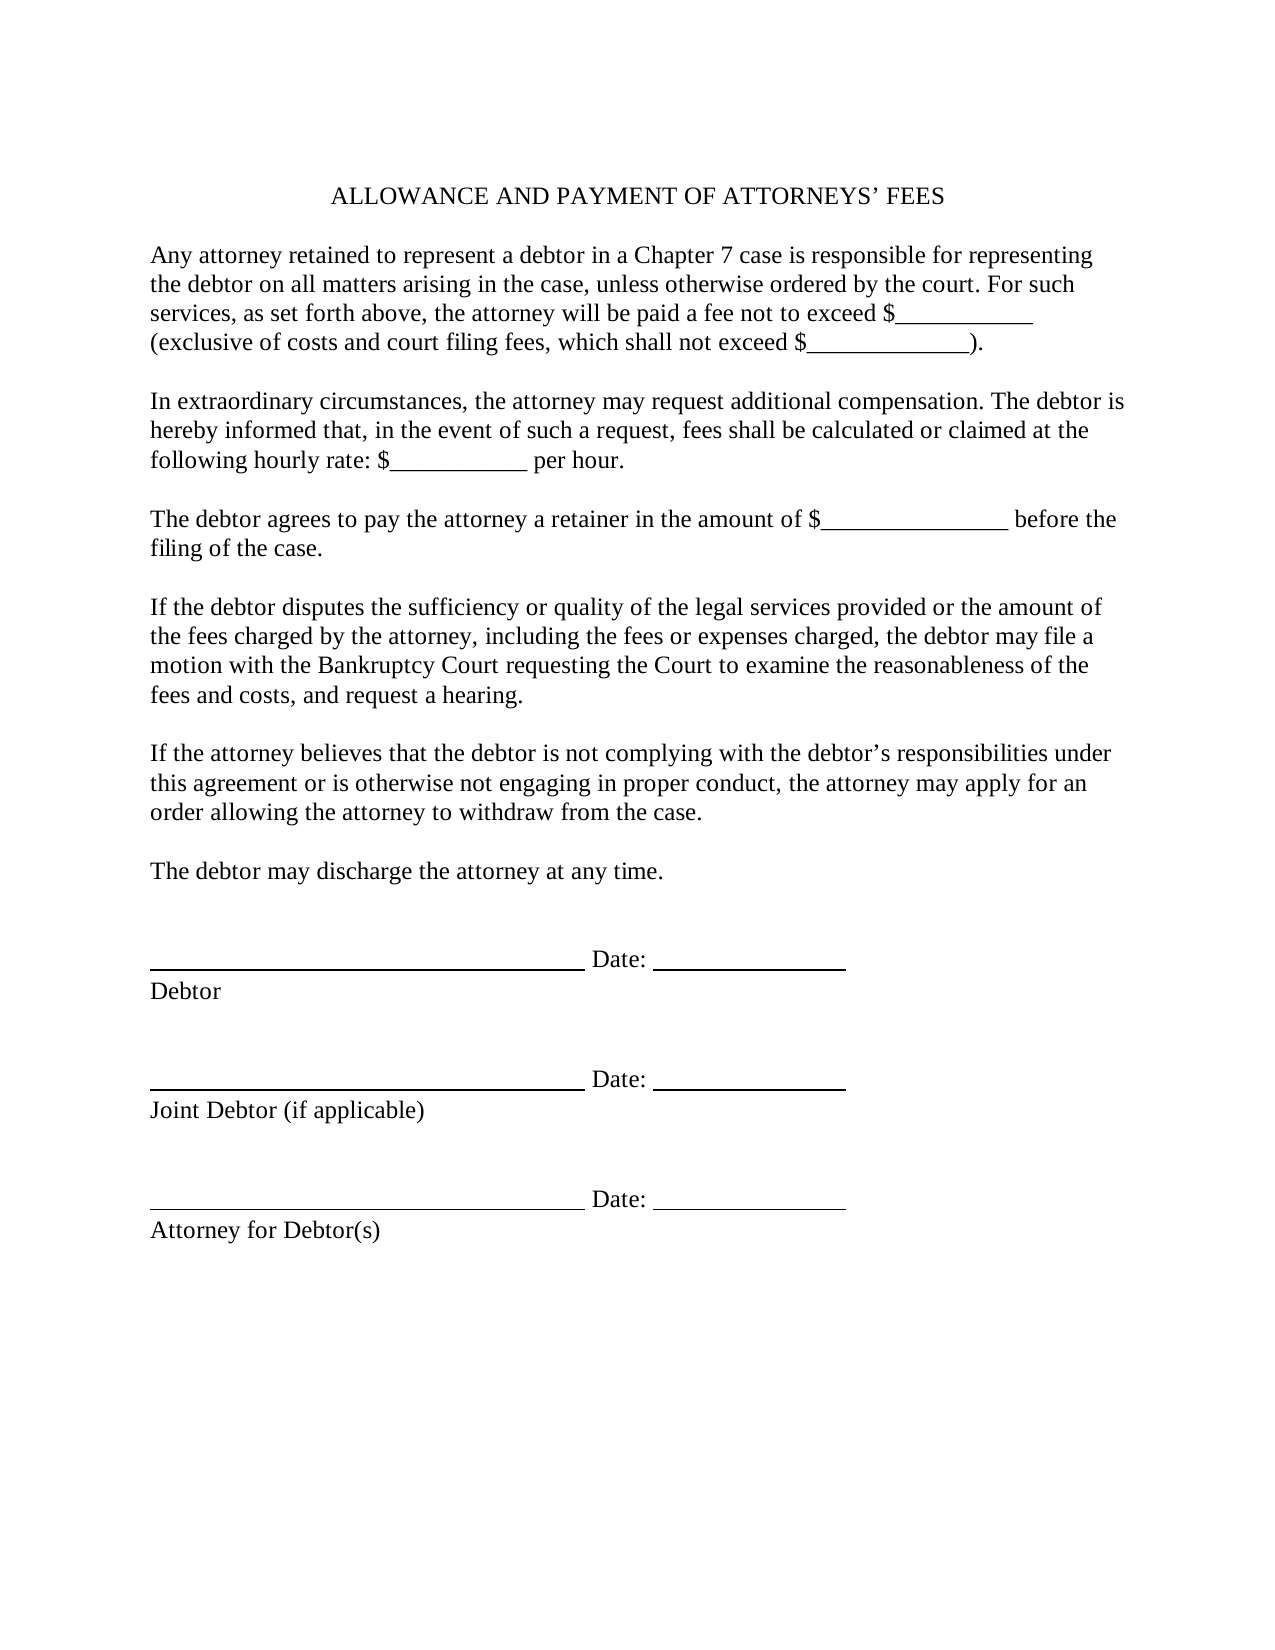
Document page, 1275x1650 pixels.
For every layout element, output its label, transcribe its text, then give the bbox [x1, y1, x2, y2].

text Any attorney retained to represent a debtor in a Chapter 7 case is responsible for representing the debtor on all matters arising in the case, unless otherwise ordered by the court. For such services, as set forth above, the attorney will be paid a fee not to exceed $___________ (exclusive of costs and court filing fees, which shall not exceed $_____________). [150, 240, 1125, 356]
text Joint Debtor (if applicable) [150, 1095, 1125, 1124]
text Date: [150, 944, 1125, 973]
text Date: [150, 1184, 1125, 1212]
text Debtor [150, 976, 1125, 1004]
text In extraordinary circumstances, the attorney may request additional compensation. The debtor is hereby informed that, in the event of such a request, fees shall be calculated or claimed at the following hourly rate: $___________ per hour. [150, 386, 1125, 474]
text If the debtor disputes the sufficiency or quality of the legal services provided or the amount of the fees charged by the attorney, including the fees or expenses charged, the debtor may file a motion with the Bankruptcy Court requesting the Court to examine the reasonableness of the fees and costs, and request a hearing. [150, 592, 1125, 708]
text ALLOWANCE AND PAYMENT OF ATTORNEYS’ FEES [150, 181, 1125, 209]
text Attorney for Debtor(s) [150, 1215, 1125, 1244]
text The debtor may discharge the attorney at any time. [150, 856, 1125, 885]
text If the attorney believes that the debtor is not complying with the debtor’s responsibilities under this agreement or is otherwise not engaging in proper conduct, the attorney may apply for an order allowing the attorney to withdraw from the case. [150, 738, 1125, 826]
text The debtor agrees to pay the attorney a retainer in the amount of $_______________ before the filing of the case. [150, 504, 1125, 562]
text Date: [150, 1064, 1125, 1093]
